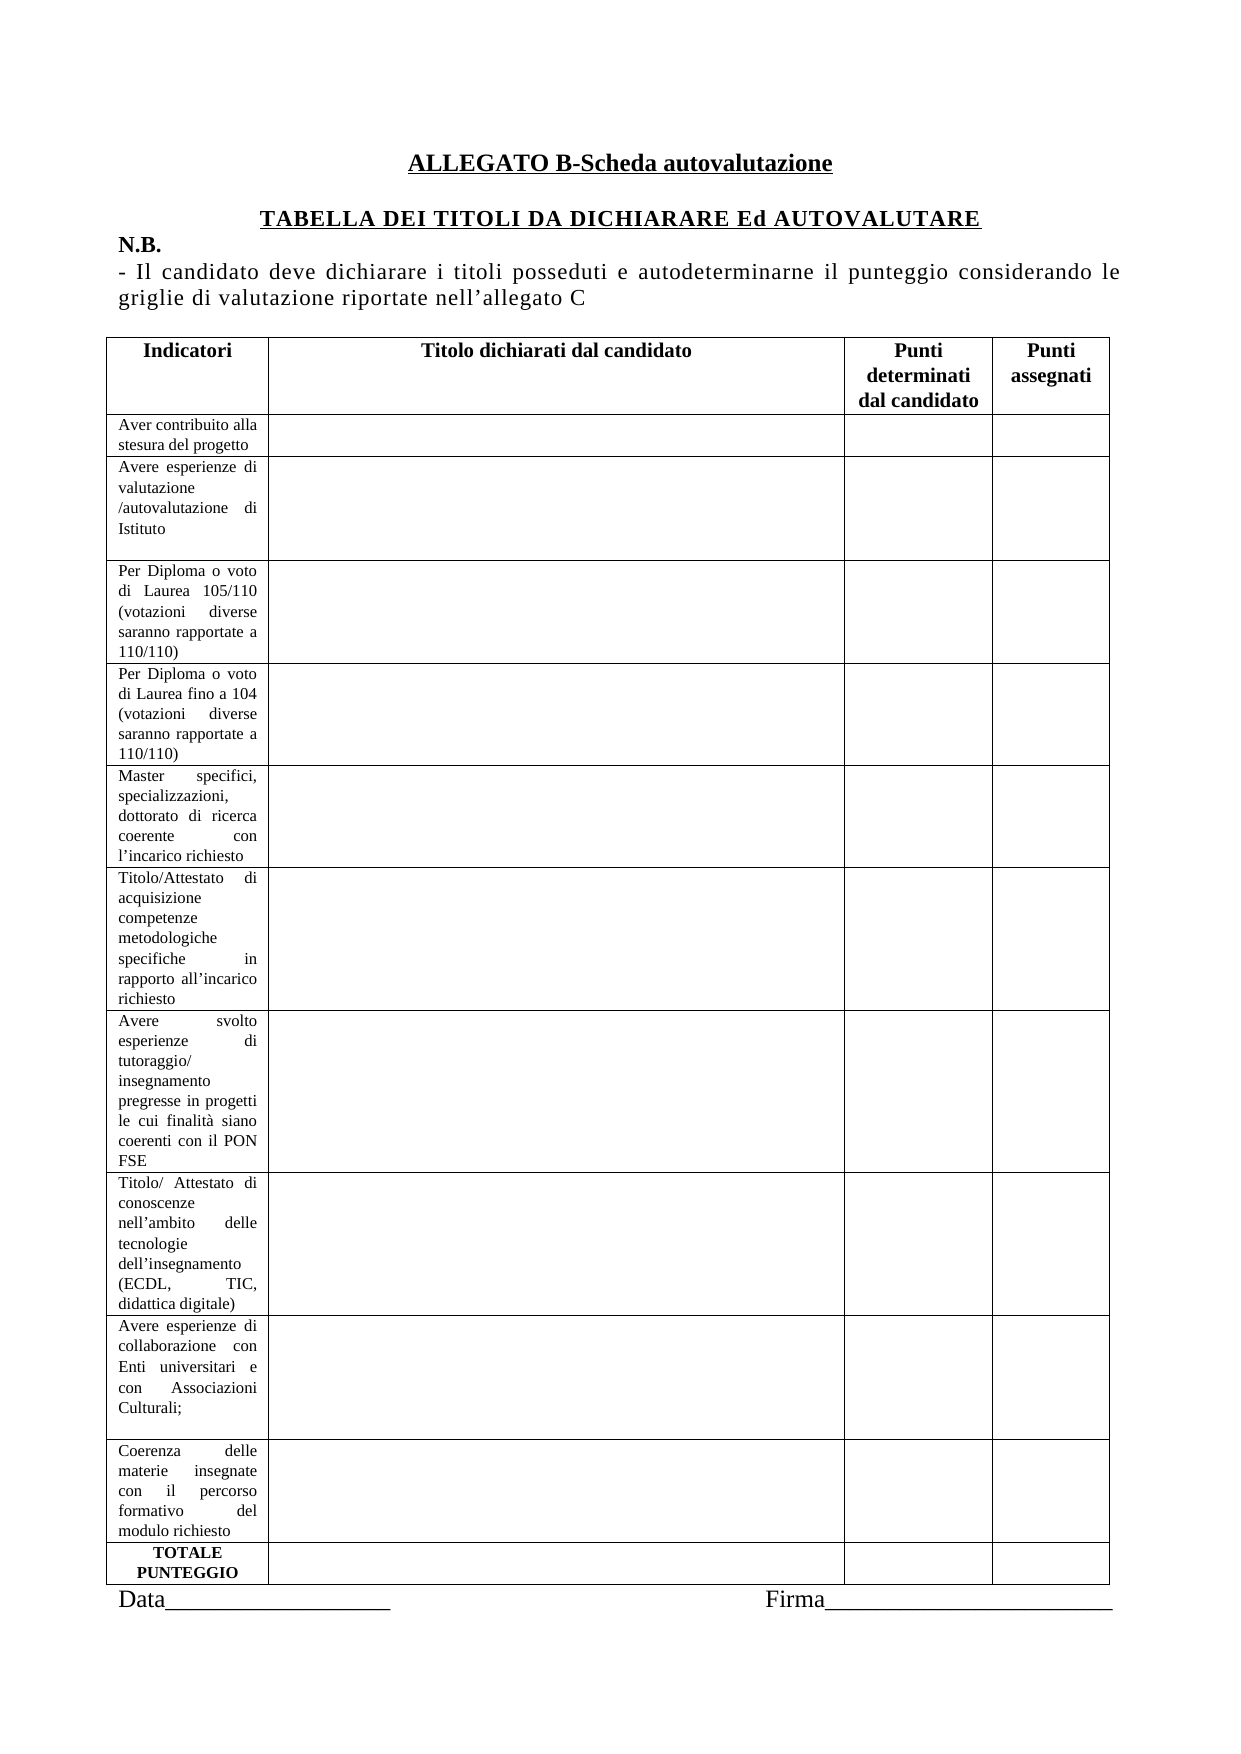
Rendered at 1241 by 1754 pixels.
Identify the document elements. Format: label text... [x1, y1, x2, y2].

table_cell [269, 1543, 844, 1583]
table_cell [993, 664, 1109, 765]
table_cell Titolo/ Attestato di conoscenze nell’ambito delle tecnologie dell’insegnamento (ECDL, TIC, didattica digitale) [107, 1173, 268, 1314]
table_cell [845, 457, 992, 560]
table_cell [845, 415, 992, 456]
table_cell [269, 561, 844, 662]
table_cell [845, 664, 992, 765]
table_cell Titolo/Attestato di acquisizione competenze metodologiche specifiche in rapporto all’incarico richiesto [107, 868, 268, 1009]
table_header Punti assegnati [993, 338, 1109, 414]
table_cell [993, 1440, 1109, 1542]
table_cell Master specifici, specializzazioni, dottorato di ricerca coerente con l’incarico richiesto [107, 766, 268, 867]
table_cell Per Diploma o voto di Laurea fino a 104 (votazioni diverse saranno rapportate a 110/110) [107, 664, 268, 765]
table_cell [845, 1173, 992, 1314]
table_cell [993, 561, 1109, 662]
table_header Indicatori [107, 338, 268, 414]
table_cell Coerenza delle materie insegnate con il percorso formativo del modulo richiesto [107, 1440, 268, 1542]
table_cell [269, 664, 844, 765]
table_cell [269, 415, 844, 456]
table_cell [993, 766, 1109, 867]
table_cell [993, 1543, 1109, 1583]
table_cell [993, 868, 1109, 1009]
table_cell [269, 1011, 844, 1172]
table_cell Avere svolto esperienze di tutoraggio/ insegnamento pregresse in progetti le cui finalità siano coerenti con il PON FSE [107, 1011, 268, 1172]
table_cell [845, 1543, 992, 1583]
table_cell [993, 1316, 1109, 1439]
table_cell [845, 1316, 992, 1439]
text N.B. [118, 231, 1122, 258]
table_cell [993, 415, 1109, 456]
table_cell [993, 1173, 1109, 1314]
table_cell [269, 1440, 844, 1542]
table_cell [845, 766, 992, 867]
table_cell Per Diploma o voto di Laurea 105/110 (votazioni diverse saranno rapportate a 110/110) [107, 561, 268, 662]
table_cell [845, 1011, 992, 1172]
table_cell Avere esperienze di valutazione /autovalutazione di Istituto [107, 457, 268, 560]
table_cell [993, 1011, 1109, 1172]
table_cell [269, 457, 844, 560]
table_header Titolo dichiarati dal candidato [269, 338, 844, 414]
text Data__________________ Firma_______________________ [118, 1584, 1122, 1613]
table_cell [269, 868, 844, 1009]
table_cell [269, 766, 844, 867]
table_cell [269, 1173, 844, 1314]
table_cell [845, 1440, 992, 1542]
table_cell TOTALE PUNTEGGIO [107, 1543, 268, 1583]
table_cell [845, 561, 992, 662]
table_cell Avere esperienze di collaborazione con Enti universitari e con Associazioni Culturali; [107, 1316, 268, 1439]
table_cell [269, 1316, 844, 1439]
text TABELLA DEI TITOLI DA DICHIARARE Ed AUTOVALUTARE [118, 205, 1122, 231]
table_cell [993, 457, 1109, 560]
text ALLEGATO B-Scheda autovalutazione [118, 148, 1122, 176]
table_cell Aver contribuito alla stesura del progetto [107, 415, 268, 456]
table_header Punti determinati dal candidato [845, 338, 992, 414]
table_cell [845, 868, 992, 1009]
text - Il candidato deve dichiarare i titoli posseduti e autodeterminarne il punteggio considerando le griglie di valutazione riportate nell’allegato C [118, 258, 1122, 311]
